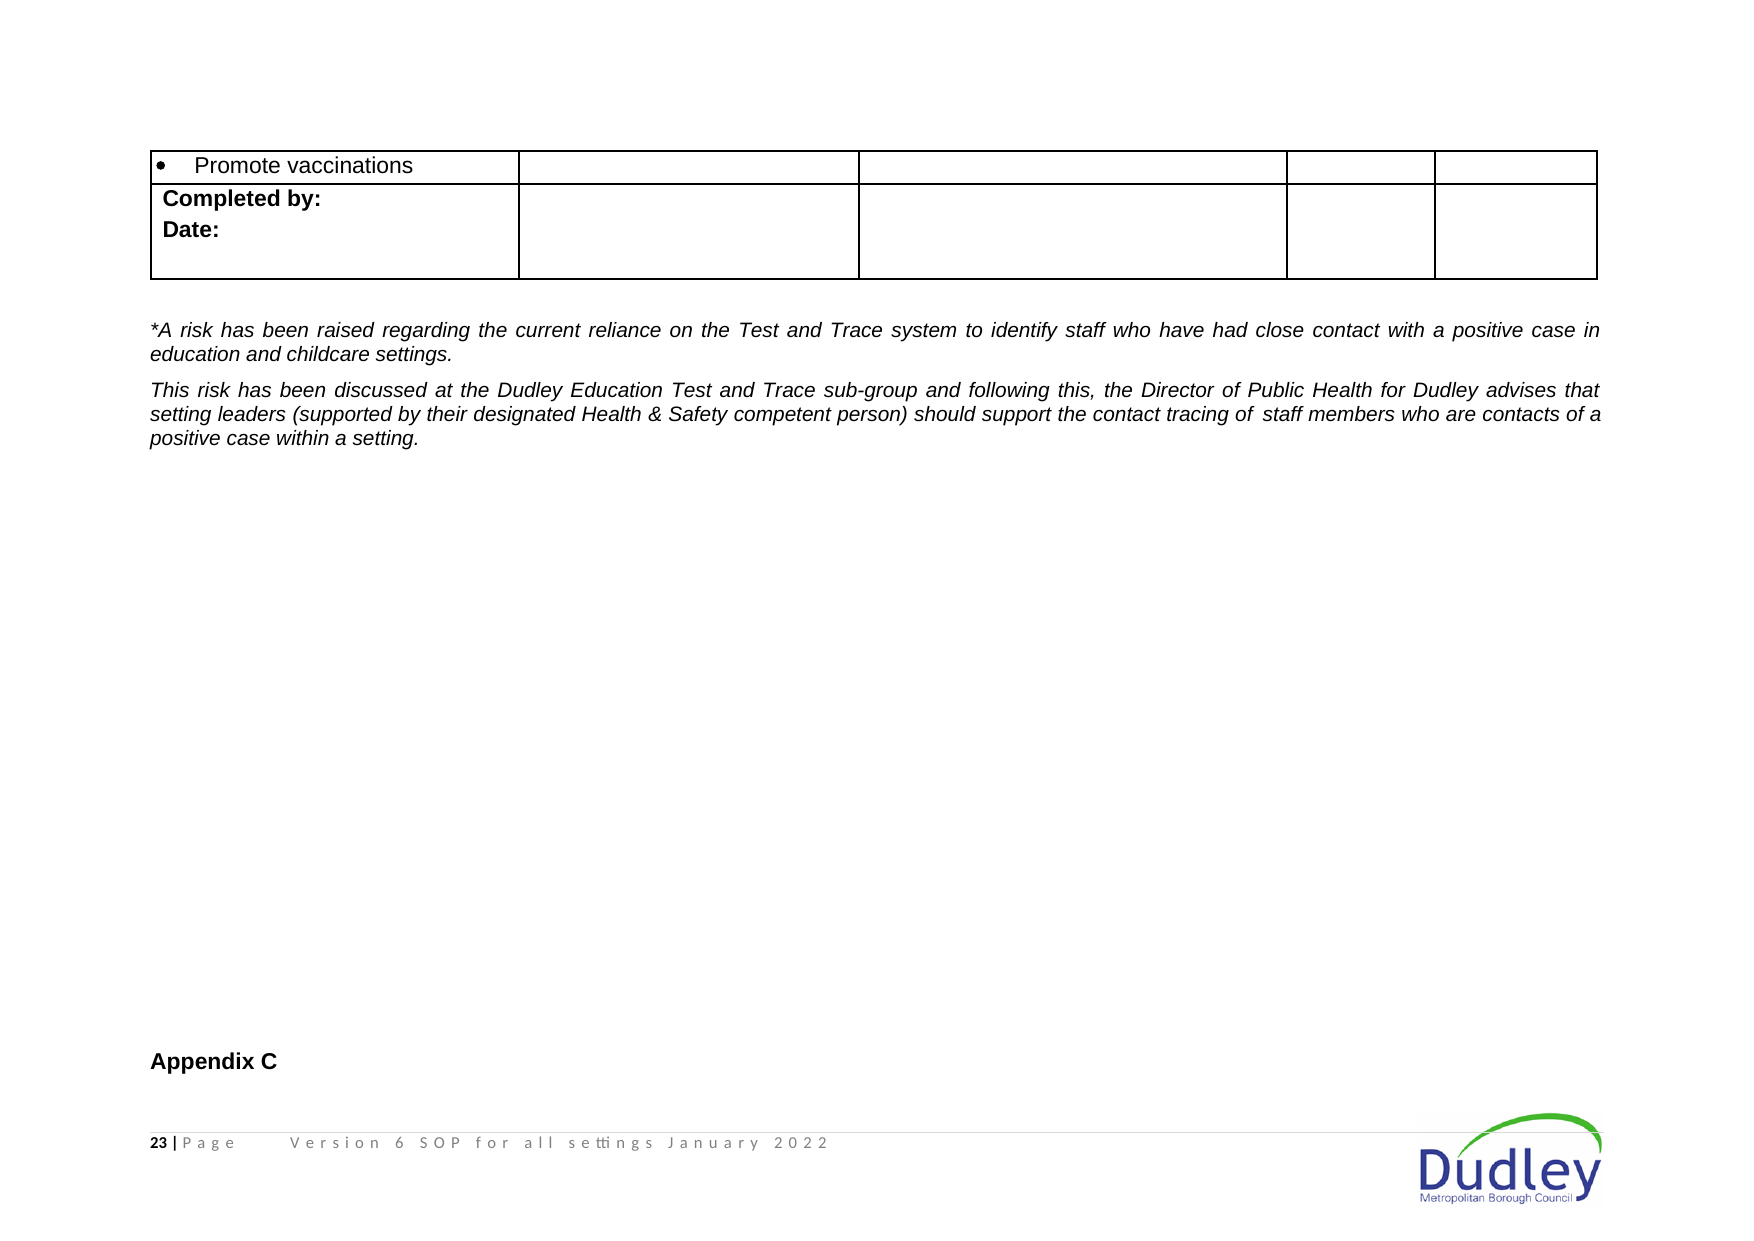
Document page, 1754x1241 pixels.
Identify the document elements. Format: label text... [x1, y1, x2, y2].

text *A risk has been raised regarding the current reliance on the Test and Trace system to identify staff who have had close contact with a positive case in education and childcare settings. [150, 318, 1604, 366]
table_cell [860, 185, 1286, 278]
table_cell [1436, 185, 1596, 278]
text Appendix C [150, 1048, 1604, 1074]
picture [1418, 1110, 1604, 1132]
table_cell [1436, 152, 1596, 183]
table_cell Vaccinations: Promote vaccinations [152, 152, 518, 183]
text This risk has been discussed at the Dudley Education Test and Trace sub-group and following this, the Director of Public Health for Dudley advises that setting leaders (supported by their designated Health & Safety competent person) should support the contact tracing of staff members who are contacts of a positive case within a setting. [150, 378, 1604, 450]
table_cell [1288, 185, 1434, 278]
picture [1418, 1133, 1604, 1207]
table_cell [860, 152, 1286, 183]
table_cell [520, 152, 858, 183]
table_cell [520, 185, 858, 278]
table_cell Completed by: Date: [152, 185, 518, 278]
table_cell [1288, 152, 1434, 183]
